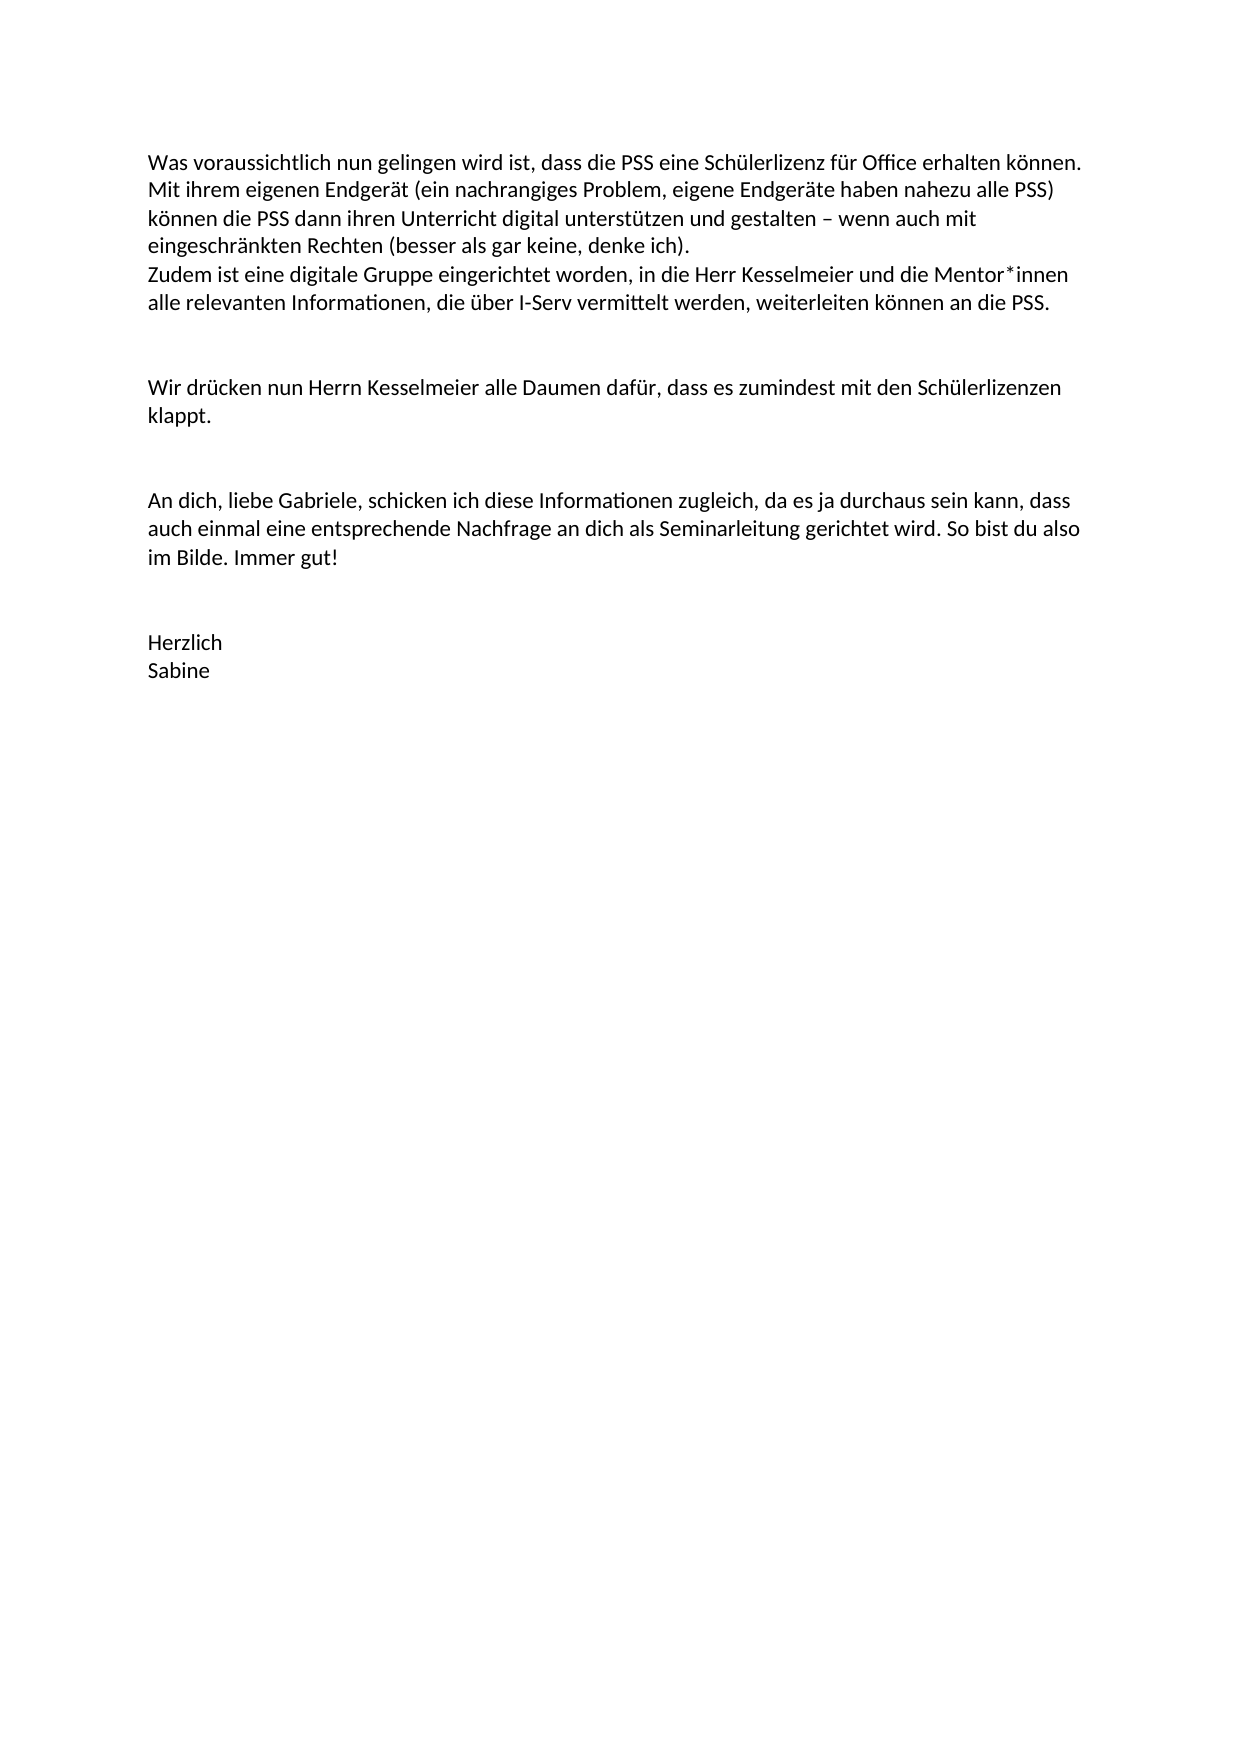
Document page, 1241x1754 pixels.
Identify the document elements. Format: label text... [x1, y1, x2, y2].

text Sabine [148, 656, 1093, 684]
text Wir drücken nun Herrn Kesselmeier alle Daumen dafür, dass es zumindest mit den Schülerlizenzen klappt. [148, 373, 1093, 429]
text Zudem ist eine digitale Gruppe eingerichtet worden, in die Herr Kesselmeier und die Mentor*innen alle relevanten Informationen, die über I-Serv vermittelt werden, weiterleiten können an die PSS. [148, 260, 1093, 316]
text Herzlich [148, 628, 1093, 656]
text An dich, liebe Gabriele, schicken ich diese Informationen zugleich, da es ja durchaus sein kann, dass auch einmal eine entsprechende Nachfrage an dich als Seminarleitung gerichtet wird. So bist du also im Bilde. Immer gut! [148, 487, 1093, 571]
text Was voraussichtlich nun gelingen wird ist, dass die PSS eine Schülerlizenz für Office erhalten können. Mit ihrem eigenen Endgerät (ein nachrangiges Problem, eigene Endgeräte haben nahezu alle PSS) können die PSS dann ihren Unterricht digital unterstützen und gestalten – wenn auch mit eingeschränkten Rechten (besser als gar keine, denke ich). [148, 148, 1093, 260]
